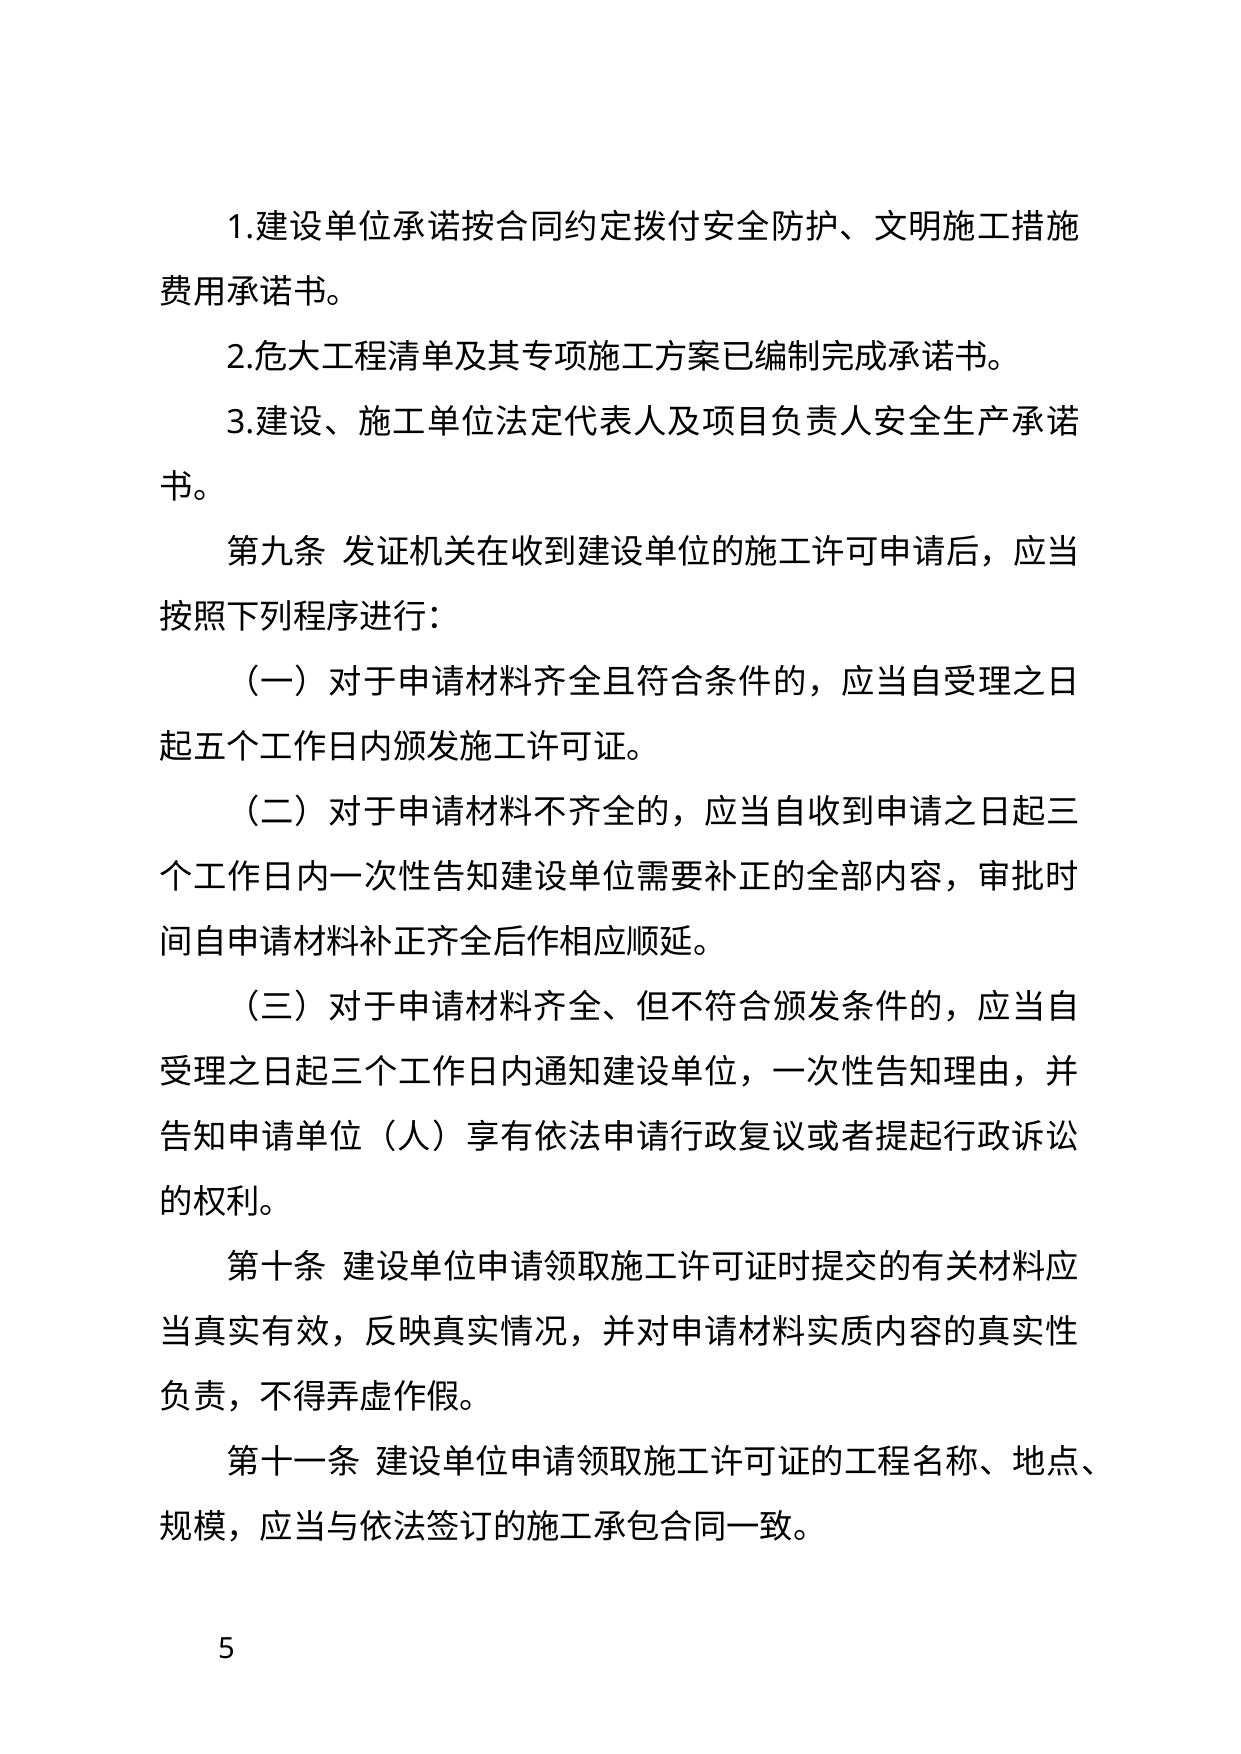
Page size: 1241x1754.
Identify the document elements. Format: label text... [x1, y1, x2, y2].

text 第十一条 建设单位申请领取施工许可证的工程名称、地点、规模，应当与依法签订的施工承包合同一致。 [159, 1427, 1081, 1557]
text 第九条 发证机关在收到建设单位的施工许可申请后，应当按照下列程序进行： [159, 517, 1081, 647]
text 1.建设单位承诺按合同约定拨付安全防护、文明施工措施费用承诺书。 [159, 192, 1081, 322]
text 第十条 建设单位申请领取施工许可证时提交的有关材料应当真实有效，反映真实情况，并对申请材料实质内容的真实性负责，不得弄虚作假。 [159, 1232, 1081, 1427]
text （一）对于申请材料齐全且符合条件的，应当自受理之日起五个工作日内颁发施工许可证。 [159, 647, 1081, 777]
text （三）对于申请材料齐全、但不符合颁发条件的，应当自受理之日起三个工作日内通知建设单位，一次性告知理由，并告知申请单位（人）享有依法申请行政复议或者提起行政诉讼的权利。 [159, 972, 1081, 1232]
text （二）对于申请材料不齐全的，应当自收到申请之日起三个工作日内一次性告知建设单位需要补正的全部内容，审批时间自申请材料补正齐全后作相应顺延。 [159, 777, 1081, 972]
text 2.危大工程清单及其专项施工方案已编制完成承诺书。 [159, 322, 1081, 387]
text 3.建设、施工单位法定代表人及项目负责人安全生产承诺书。 [159, 387, 1081, 517]
